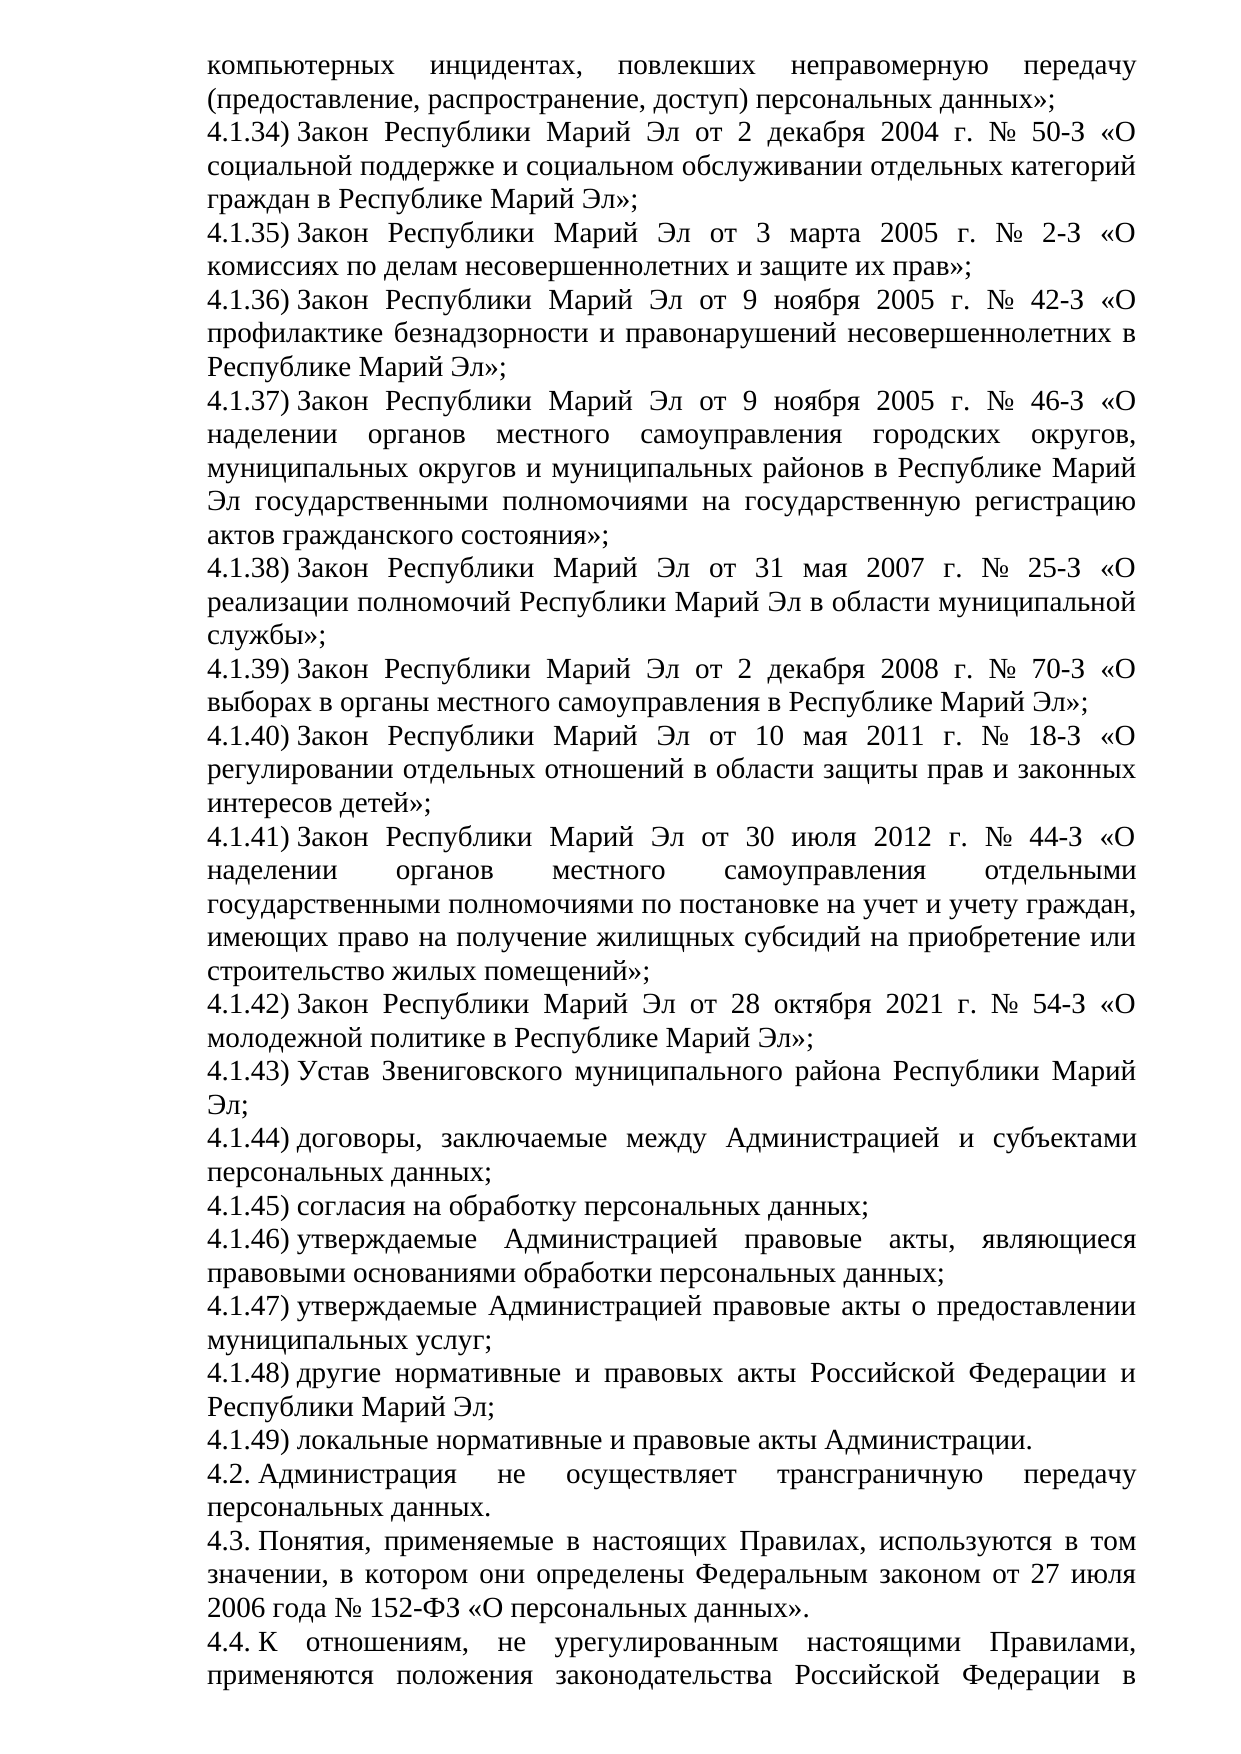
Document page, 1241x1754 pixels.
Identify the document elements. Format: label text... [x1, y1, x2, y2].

text 4.3. Понятия, применяемые в настоящих Правилах, используются в том значении, в котором они определены Федеральным законом от 27 июля 2006 года № 152-ФЗ «О персональных данных». [207, 1523, 1137, 1624]
text 4.1.40) Закон Республики Марий Эл от 10 мая 2011 г. № 18-З «О регулировании отдельных отношений в области защиты прав и законных интересов детей»; [207, 718, 1137, 819]
text 4.1.44) договоры, заключаемые между Администрацией и субъектами персональных данных; [207, 1121, 1137, 1188]
text 4.1.37) Закон Республики Марий Эл от 9 ноября 2005 г. № 46-З «О наделении органов местного самоуправления городских округов, муниципальных округов и муниципальных районов в Республике Марий Эл государственными полномочиями на государственную регистрацию актов гражданского состояния»; [207, 383, 1137, 550]
text 4.1.42) Закон Республики Марий Эл от 28 октября 2021 г. № 54-З «О молодежной политике в Республике Марий Эл»; [207, 986, 1137, 1053]
text 4.1.43) Устав Звениговского муниципального района Республики Марий Эл; [207, 1053, 1137, 1121]
text 4.1.34) Закон Республики Марий Эл от 2 декабря 2004 г. № 50-З «О социальной поддержке и социальном обслуживании отдельных категорий граждан в Республике Марий Эл»; [207, 114, 1137, 215]
text 4.1.45) согласия на обработку персональных данных; [207, 1188, 1137, 1221]
text 4.1.39) Закон Республики Марий Эл от 2 декабря 2008 г. № 70-З «О выборах в органы местного самоуправления в Республике Марий Эл»; [207, 651, 1137, 718]
text 4.1.47) утверждаемые Администрацией правовые акты о предоставлении муниципальных услуг; [207, 1288, 1137, 1355]
text 4.1.36) Закон Республики Марий Эл от 9 ноября 2005 г. № 42-З «О профилактике безнадзорности и правонарушений несовершеннолетних в Республике Марий Эл»; [207, 282, 1137, 383]
text 4.1.48) другие нормативные и правовых акты Российской Федерации и Республики Марий Эл; [207, 1355, 1137, 1422]
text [207, 47, 1137, 114]
text 4.1.38) Закон Республики Марий Эл от 31 мая 2007 г. № 25-З «О реализации полномочий Республики Марий Эл в области муниципальной службы»; [207, 550, 1137, 651]
text 4.1.35) Закон Республики Марий Эл от 3 марта 2005 г. № 2-З «О комиссиях по делам несовершеннолетних и защите их прав»; [207, 215, 1137, 282]
text 4.1.49) локальные нормативные и правовые акты Администрации. [207, 1422, 1137, 1456]
text 4.2. Администрация не осуществляет трансграничную передачу персональных данных. [207, 1456, 1137, 1523]
text 4.1.46) утверждаемые Администрацией правовые акты, являющиеся правовыми основаниями обработки персональных данных; [207, 1221, 1137, 1288]
text 4.1.41) Закон Республики Марий Эл от 30 июля 2012 г. № 44-З «О наделении органов местного самоуправления отдельными государственными полномочиями по постановке на учет и учету граждан, имеющих право на получение жилищных субсидий на приобретение или строительство жилых помещений»; [207, 819, 1137, 986]
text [207, 1624, 1137, 1691]
